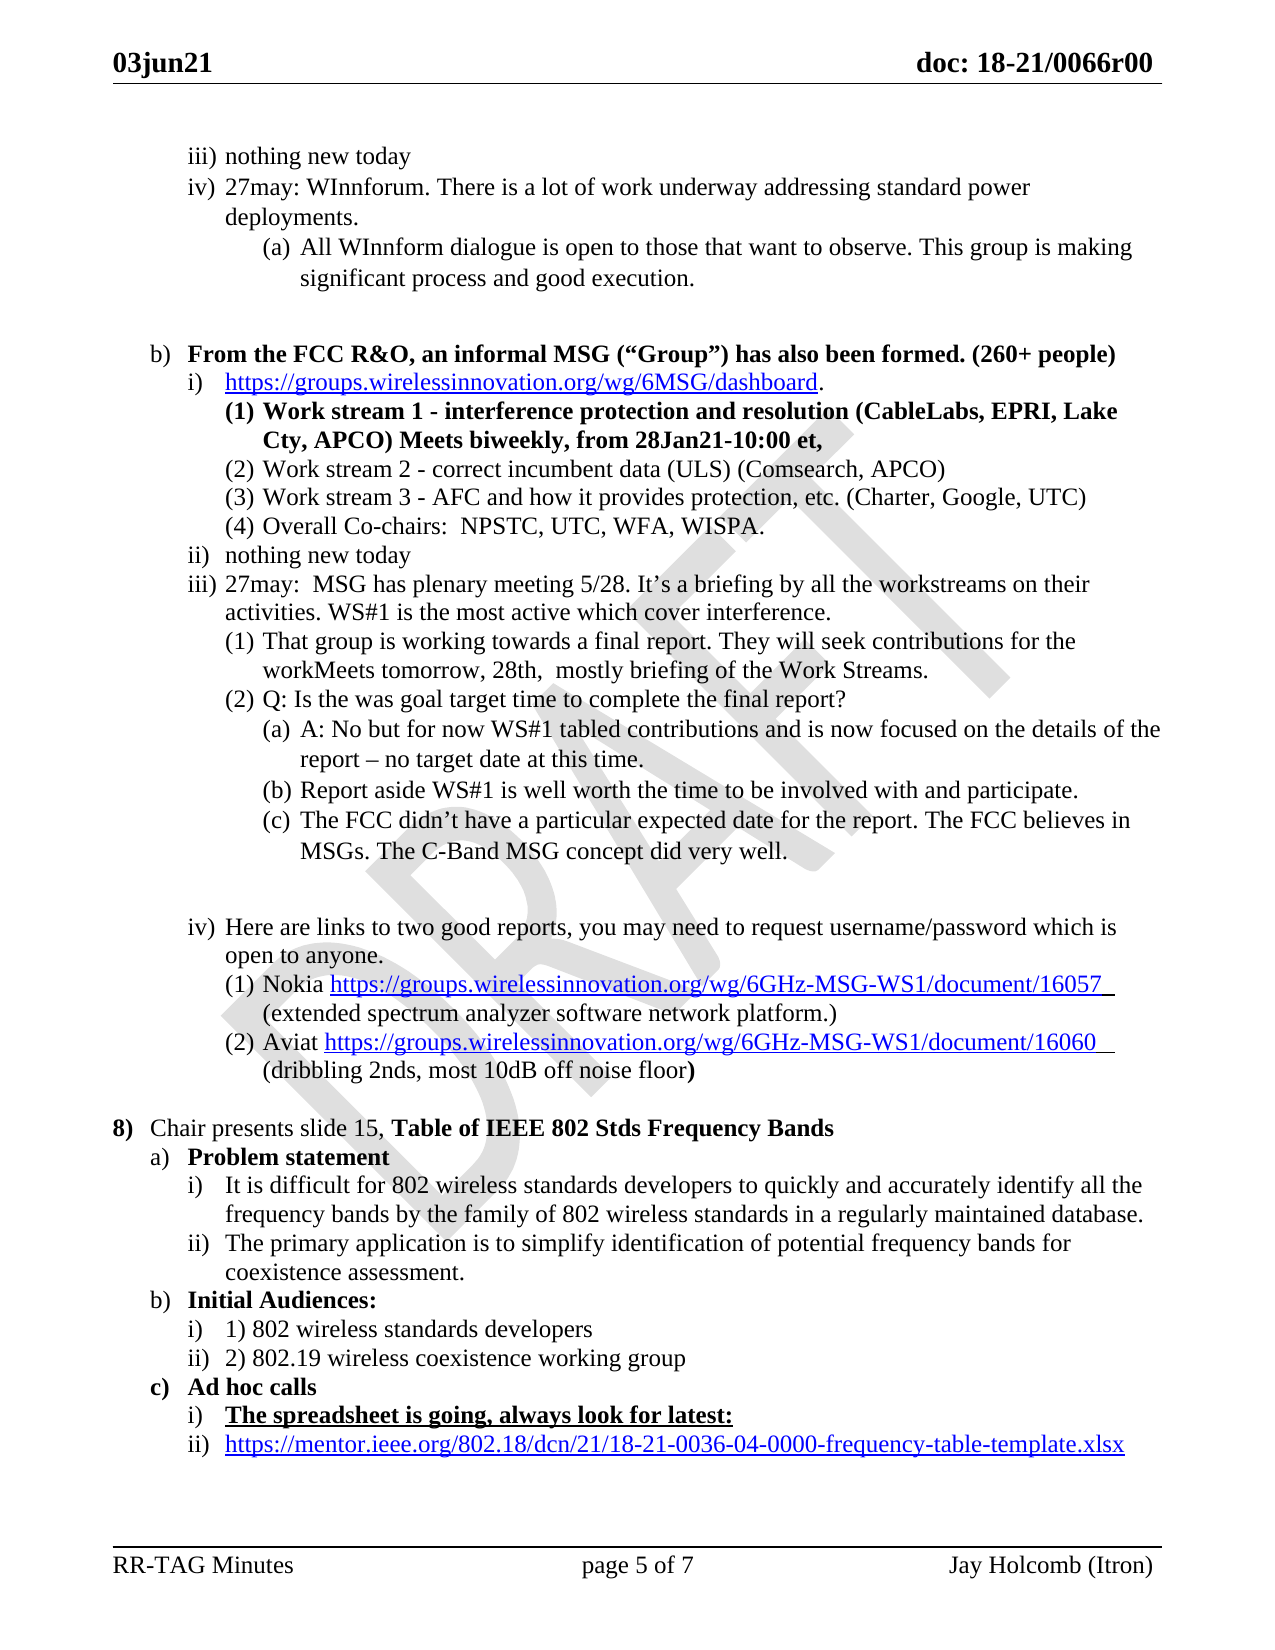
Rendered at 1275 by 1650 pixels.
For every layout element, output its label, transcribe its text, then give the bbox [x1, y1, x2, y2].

list https://mentor.ieee.org/802.18/dcn/21/18-21-0036-04-0000-frequency-table-template.xlsx [187, 1429, 1162, 1458]
list The spreadsheet is going, always look for latest: [187, 1400, 1162, 1429]
list Work stream 1 - interference protection and resolution (CableLabs, EPRI, Lake Cty, APCO) Meets biweekly, from 28Jan21-10:00 et, [225, 396, 1162, 454]
list https://groups.wirelessinnovation.org/wg/6MSG/dashboard. [187, 367, 1162, 396]
list 27may: MSG has plenary meeting 5/28. It’s a briefing by all the workstreams on their activities. WS#1 is the most active which cover interference. [187, 569, 1162, 626]
list Problem statement [150, 1142, 1162, 1170]
list Aviat https://groups.wirelessinnovation.org/wg/6GHz-MSG-WS1/document/16060 (dribbling 2nds, most 10dB off noise floor) [225, 1027, 1162, 1084]
list Q: Is the was goal target time to complete the final report? [225, 684, 1162, 712]
list 27may: WInnforum. There is a lot of work underway addressing standard power deployments. [187, 172, 1162, 231]
list Initial Audiences: [150, 1285, 1162, 1314]
list From the FCC R&O, an informal MSG (“Group”) has also been formed. (260+ people) [150, 339, 1162, 367]
list nothing new today [187, 141, 1162, 170]
list Here are links to two good reports, you may need to request username/password which is open to anyone. [187, 912, 1162, 969]
list 1) 802 wireless standards developers [187, 1314, 1162, 1343]
list Report aside WS#1 is well worth the time to be involved with and participate. [262, 775, 1162, 804]
list nothing new today [187, 540, 1162, 569]
list It is difficult for 802 wireless standards developers to quickly and accurately identify all the frequency bands by the family of 802 wireless standards in a regularly maintained database. [187, 1170, 1162, 1228]
list That group is working towards a final report. They will seek contributions for the workMeets tomorrow, 28th, mostly briefing of the Work Streams. [225, 626, 1162, 684]
list The primary application is to simplify identification of potential frequency bands for coexistence assessment. [187, 1228, 1162, 1285]
list The FCC didn’t have a particular expected date for the report. The FCC believes in MSGs. The C-Band MSG concept did very well. [262, 805, 1162, 864]
list 2) 802.19 wireless coexistence working group [187, 1343, 1162, 1372]
list Work stream 3 - AFC and how it provides protection, etc. (Charter, Google, UTC) [225, 482, 1162, 511]
list Ad hoc calls [150, 1372, 1162, 1400]
list Chair presents slide 15, Table of IEEE 802 Stds Frequency Bands [112, 1113, 1162, 1142]
list A: No but for now WS#1 tabled contributions and is now focused on the details of the report – no target date at this time. [262, 714, 1162, 773]
list Work stream 2 - correct incumbent data (ULS) (Comsearch, APCO) [225, 454, 1162, 482]
list All WInnform dialogue is open to those that want to observe. This group is making significant process and good execution. [262, 232, 1162, 292]
list Nokia https://groups.wirelessinnovation.org/wg/6GHz-MSG-WS1/document/16057 (extended spectrum analyzer software network platform.) [225, 969, 1162, 1027]
list Overall Co-chairs: NPSTC, UTC, WFA, WISPA. [225, 511, 1162, 540]
